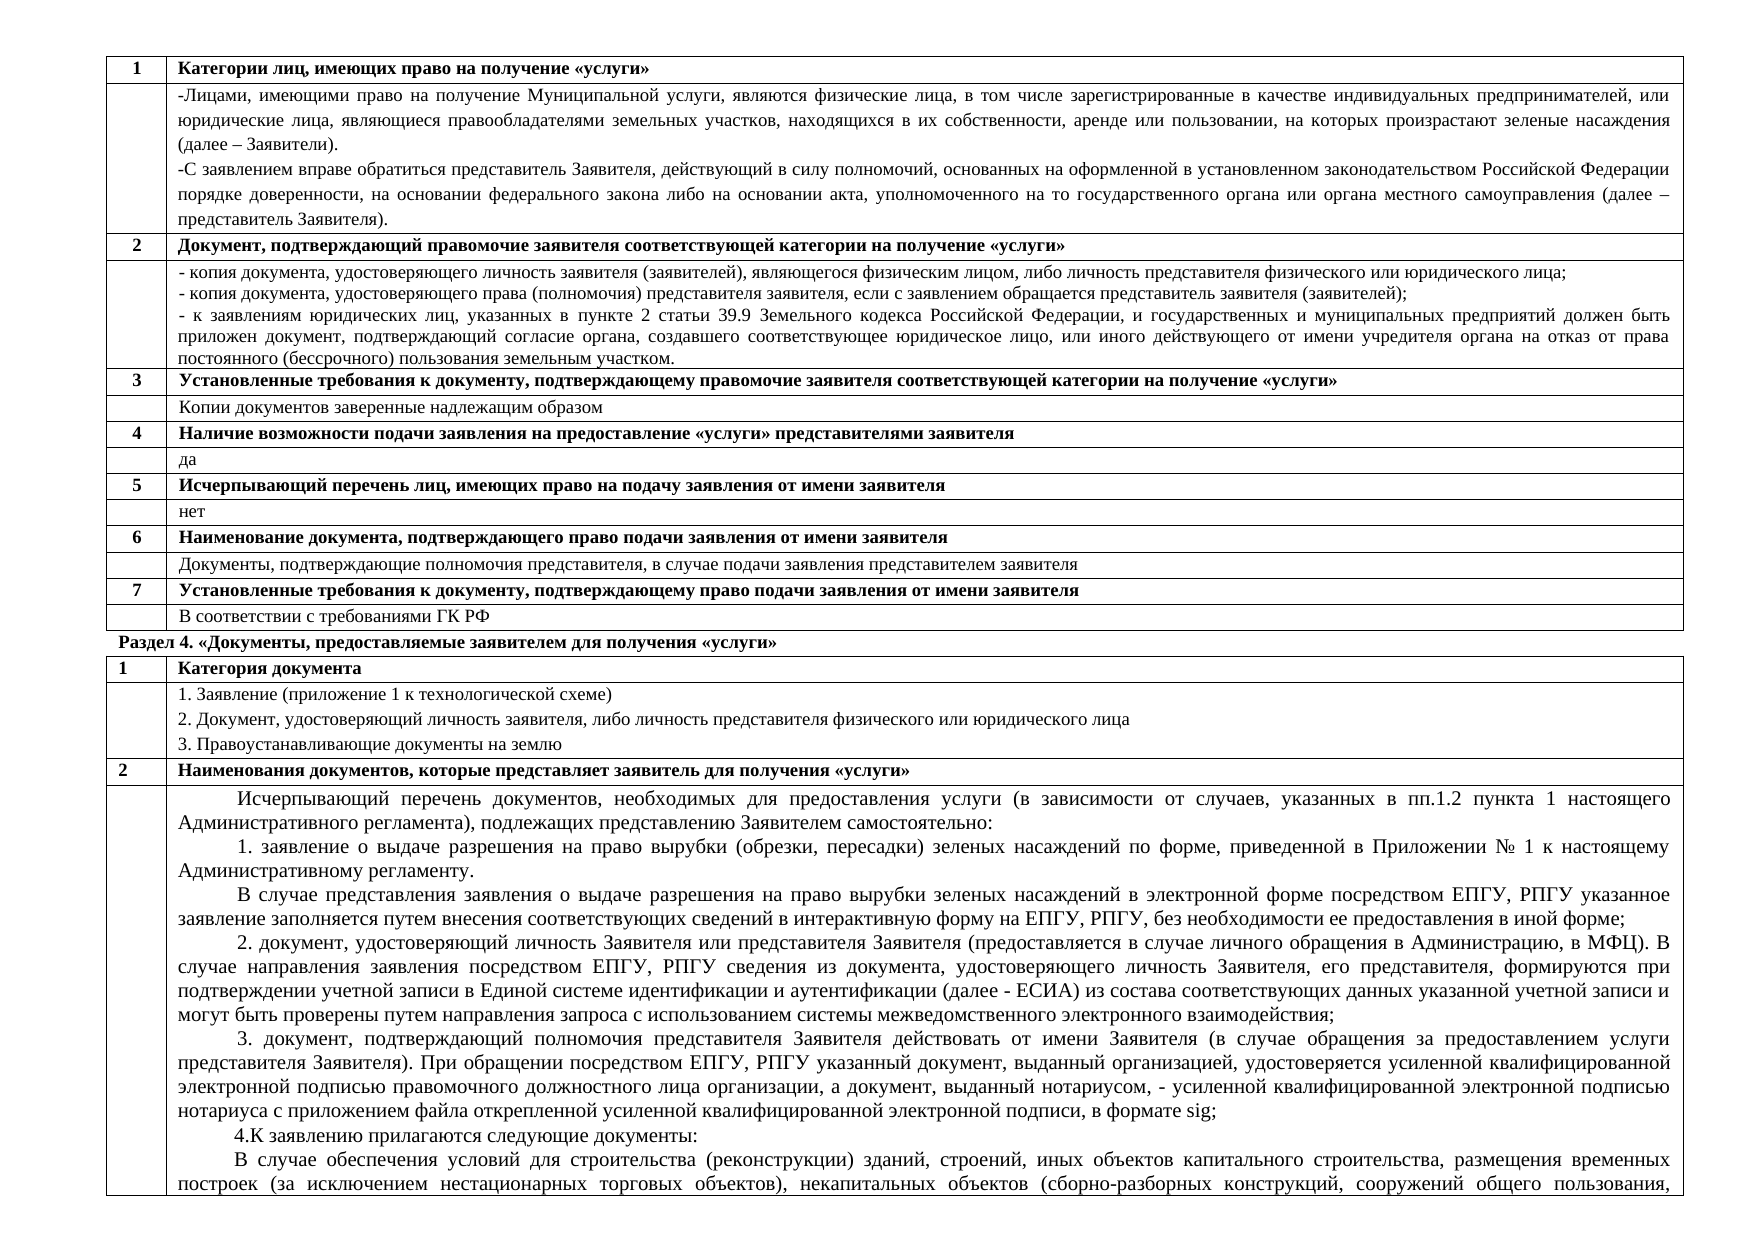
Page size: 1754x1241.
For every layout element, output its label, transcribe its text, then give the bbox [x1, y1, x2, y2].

table_cell [107, 553, 166, 577]
table_cell [107, 84, 166, 233]
table_cell 7 [107, 579, 166, 604]
table_cell 2 [107, 234, 166, 259]
table_header 1 [107, 657, 166, 682]
table_header Категория документа [167, 657, 1683, 682]
table_cell [107, 605, 166, 630]
table_cell 1. Заявление (приложение 1 к технологической схеме) 2. Документ, удостоверяющий личность заявителя, либо личность представителя физического или юридического лица 3. Правоустанавливающие документы на землю [167, 683, 1683, 758]
table_cell Установленные требования к документу, подтверждающему право подачи заявления от имени заявителя [167, 579, 1683, 604]
table_cell [107, 786, 166, 1195]
table_cell нет [167, 500, 1683, 525]
table_cell [107, 448, 166, 473]
table_cell Наименования документов, которые представляет заявитель для получения «услуги» [167, 759, 1683, 784]
table_cell - копия документа, удостоверяющего личность заявителя (заявителей), являющегося физическим лицом, либо личность представителя физического или юридического лица; - копия документа, удостоверяющего права (полномочия) представителя заявителя, если с заявлением обращается представитель заявителя (заявителей); - к заявлениям юридических лиц, указанных в пункте 2 статьи 39.9 Земельного кодекса Российской Федерации, и государственных и муниципальных предприятий должен быть приложен документ, подтверждающий согласие органа, создавшего соответствующее юридическое лицо, или иного действующего от имени учредителя органа на отказ от права постоянного (бессрочного) пользования земельным участком. [167, 261, 1683, 368]
table_cell Копии документов заверенные надлежащим образом [167, 396, 1683, 421]
table_cell [107, 396, 166, 421]
table_cell 5 [107, 474, 166, 499]
table_cell [107, 500, 166, 525]
table_cell [107, 683, 166, 758]
table_cell 4 [107, 422, 166, 447]
table_cell Документ, подтверждающий правомочие заявителя соответствующей категории на получение «услуги» [167, 234, 1683, 259]
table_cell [167, 786, 1683, 1195]
table_cell 6 [107, 526, 166, 552]
table_cell Наличие возможности подачи заявления на предоставление «услуги» представителями заявителя [167, 422, 1683, 447]
table_header 1 [107, 57, 166, 83]
table_cell Установленные требования к документу, подтверждающему правомочие заявителя соответствующей категории на получение «услуги» [167, 369, 1683, 395]
table_cell 3 [107, 369, 166, 395]
table_cell -Лицами, имеющими право на получение Муниципальной услуги, являются физические лица, в том числе зарегистрированные в качестве индивидуальных предпринимателей, или юридические лица, являющиеся правообладателями земельных участков, находящихся в их собственности, аренде или пользовании, на которых произрастают зеленые насаждения (далее – Заявители). -С заявлением вправе обратиться представитель Заявителя, действующий в силу полномочий, основанных на оформленной в установленном законодательством Российской Федерации порядке доверенности, на основании федерального закона либо на основании акта, уполномоченного на то государственного органа или органа местного самоуправления (далее – представитель Заявителя). [167, 84, 1683, 233]
table_cell 2 [107, 759, 166, 784]
table_cell Документы, подтверждающие полномочия представителя, в случае подачи заявления представителем заявителя [167, 553, 1683, 577]
table_cell [107, 261, 166, 368]
table_cell Исчерпывающий перечень лиц, имеющих право на подачу заявления от имени заявителя [167, 474, 1683, 499]
text Раздел 4. «Документы, предоставляемые заявителем для получения «услуги» [118, 631, 1695, 652]
table_cell В соответствии с требованиями ГК РФ [167, 605, 1683, 630]
table_cell Наименование документа, подтверждающего право подачи заявления от имени заявителя [167, 526, 1683, 552]
table_header Категории лиц, имеющих право на получение «услуги» [167, 57, 1683, 83]
table_cell да [167, 448, 1683, 473]
